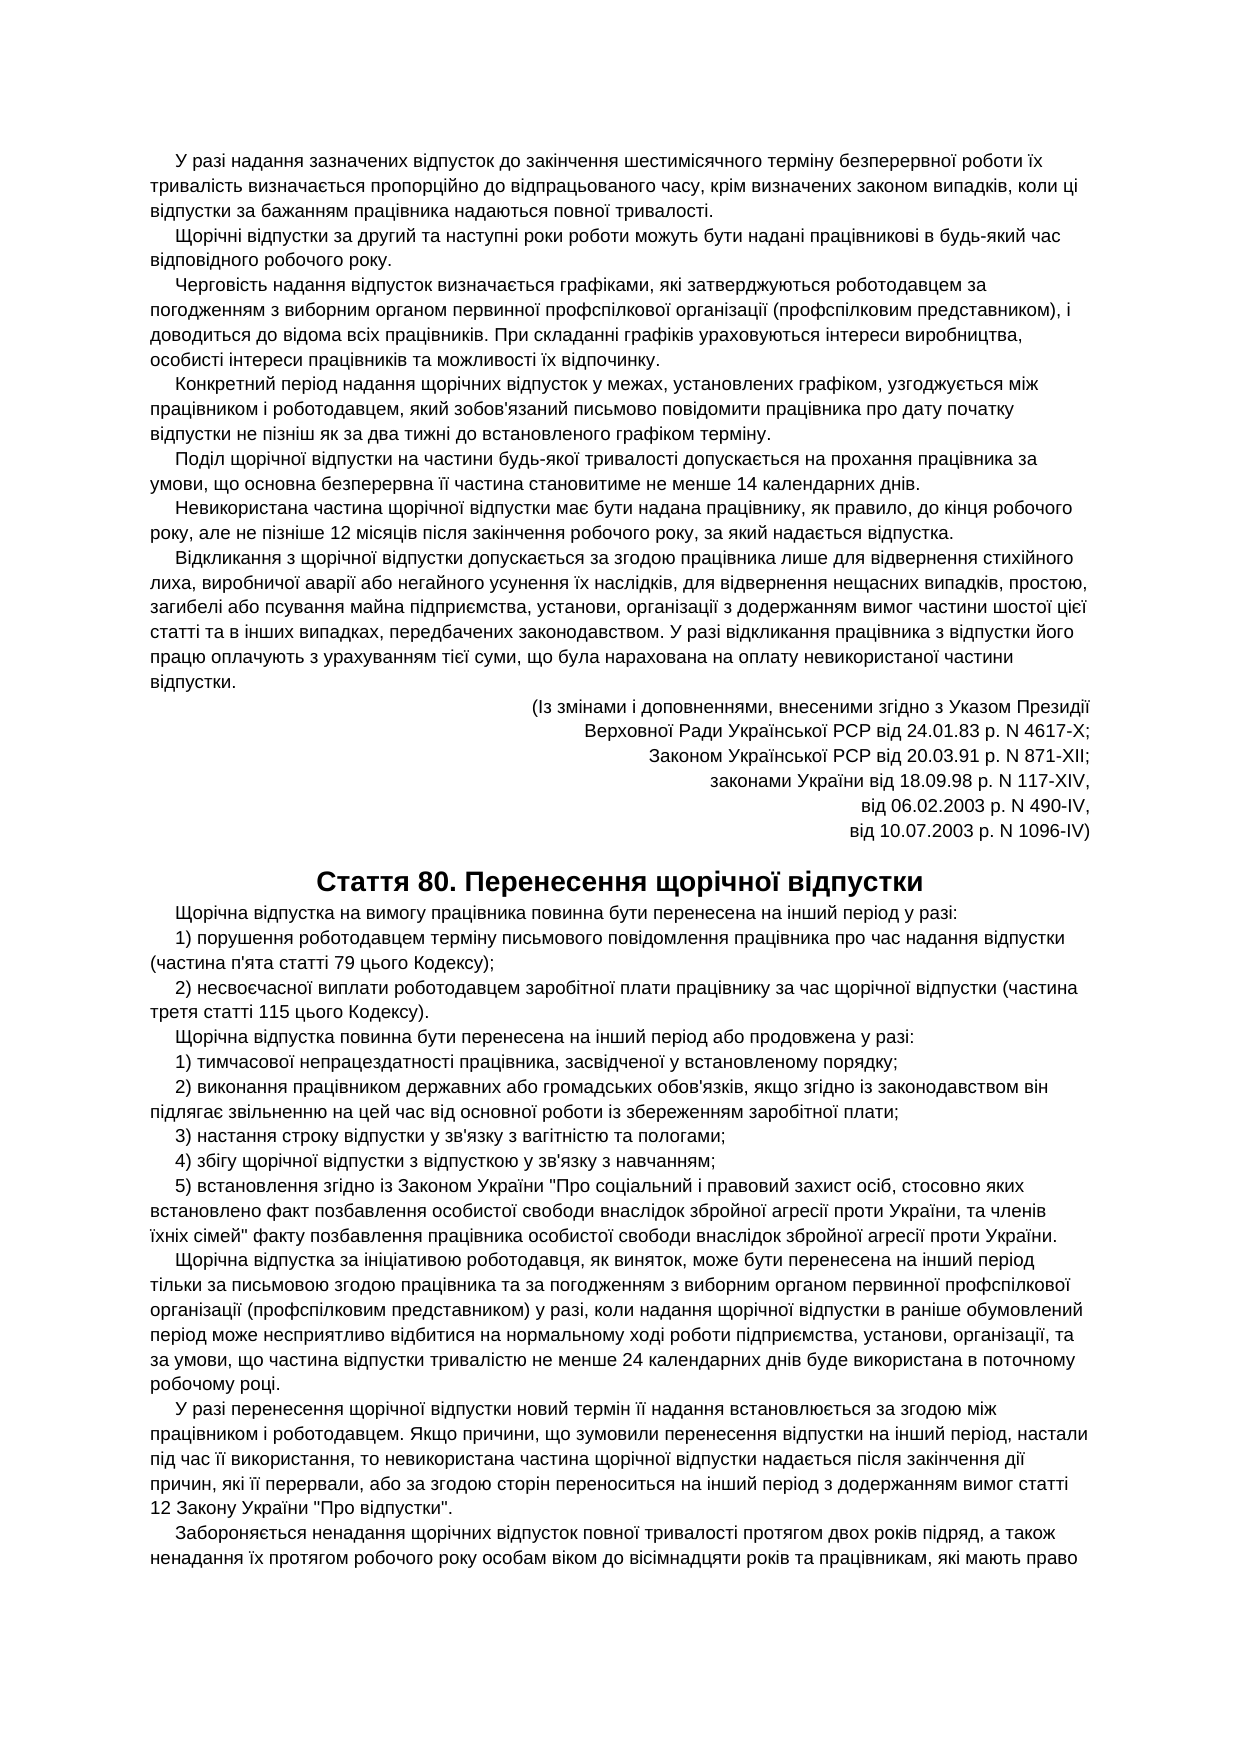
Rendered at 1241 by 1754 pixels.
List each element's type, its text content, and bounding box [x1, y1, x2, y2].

text У разі перенесення щорічної відпустки новий термін її надання встановлюється за згодою між працівником і роботодавцем. Якщо причини, що зумовили перенесення відпустки на інший період, настали під час її використання, то невикористана частина щорічної відпустки надається після закінчення дії причин, які її перервали, або за згодою сторін переноситься на інший період з додержанням вимог статті 12 Закону України "Про відпустки". [150, 1398, 1090, 1519]
text Невикористана частина щорічної відпустки має бути надана працівнику, як правило, до кінця робочого року, але не пізніше 12 місяців після закінчення робочого року, за який надається відпустка. [150, 497, 1090, 543]
text (Із змінами і доповненнями, внесеними згідно з Указом Президії Верховної Ради Української РСР від 24.01.83 р. N 4617-X; Законом Української РСР від 20.03.91 р. N 871-XII; законами України від 18.09.98 р. N 117-XIV, від 06.02.2003 р. N 490-IV, від 10.07.2003 р. N 1096-IV) [150, 695, 1090, 841]
text Щорічна відпустка на вимогу працівника повинна бути перенесена на інший період у разі: [150, 902, 1090, 924]
text Щорічні відпустки за другий та наступні роки роботи можуть бути надані працівникові в будь-який час відповідного робочого року. [150, 224, 1090, 271]
text 2) виконання працівником державних або громадських обов'язків, якщо згідно із законодавством він підлягає звільненню на цей час від основної роботи із збереженням заробітної плати; [150, 1076, 1090, 1122]
text 1) тимчасової непрацездатності працівника, засвідченої у встановленому порядку; [150, 1051, 1090, 1072]
text 4) збігу щорічної відпустки з відпусткою у зв'язку з навчанням; [150, 1150, 1090, 1172]
text Щорічна відпустка повинна бути перенесена на інший період або продовжена у разі: [150, 1026, 1090, 1048]
subtitle Стаття 80. Перенесення щорічної відпустки [150, 865, 1090, 897]
text Щорічна відпустка за ініціативою роботодавця, як виняток, може бути перенесена на інший період тільки за письмовою згодою працівника та за погодженням з виборним органом первинної профспілкової організації (профспілковим представником) у разі, коли надання щорічної відпустки в раніше обумовлений період може несприятливо відбитися на нормальному ході роботи підприємства, установи, організації, та за умови, що частина відпустки тривалістю не менше 24 календарних днів буде використана в поточному робочому році. [150, 1249, 1090, 1395]
text Поділ щорічної відпустки на частини будь-якої тривалості допускається на прохання працівника за умови, що основна безперервна її частина становитиме не менше 14 календарних днів. [150, 447, 1090, 494]
text У разі надання зазначених відпусток до закінчення шестимісячного терміну безперервної роботи їх тривалість визначається пропорційно до відпрацьованого часу, крім визначених законом випадків, коли ці відпустки за бажанням працівника надаються повної тривалості. [150, 150, 1090, 221]
text Відкликання з щорічної відпустки допускається за згодою працівника лише для відвернення стихійного лиха, виробничої аварії або негайного усунення їх наслідків, для відвернення нещасних випадків, простою, загибелі або псування майна підприємства, установи, організації з додержанням вимог частини шостої цієї статті та в інших випадках, передбачених законодавством. У разі відкликання працівника з відпустки його працю оплачують з урахуванням тієї суми, що була нарахована на оплату невикористаної частини відпустки. [150, 547, 1090, 692]
text Черговість надання відпусток визначається графіками, які затверджуються роботодавцем за погодженням з виборним органом первинної профспілкової організації (профспілковим представником), і доводиться до відома всіх працівників. При складанні графіків ураховуються інтереси виробництва, особисті інтереси працівників та можливості їх відпочинку. [150, 274, 1090, 370]
text 1) порушення роботодавцем терміну письмового повідомлення працівника про час надання відпустки (частина п'ята статті 79 цього Кодексу); [150, 927, 1090, 973]
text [150, 1522, 1090, 1568]
text 3) настання строку відпустки у зв'язку з вагітністю та пологами; [150, 1125, 1090, 1147]
text 5) встановлення згідно із Законом України "Про соціальний і правовий захист осіб, стосовно яких встановлено факт позбавлення особистої свободи внаслідок збройної агресії проти України, та членів їхніх сімей" факту позбавлення працівника особистої свободи внаслідок збройної агресії проти України. [150, 1175, 1090, 1246]
text 2) несвоєчасної виплати роботодавцем заробітної плати працівнику за час щорічної відпустки (частина третя статті 115 цього Кодексу). [150, 977, 1090, 1023]
text Конкретний період надання щорічних відпусток у межах, установлених графіком, узгоджується між працівником і роботодавцем, який зобов'язаний письмово повідомити працівника про дату початку відпустки не пізніш як за два тижні до встановленого графіком терміну. [150, 373, 1090, 444]
